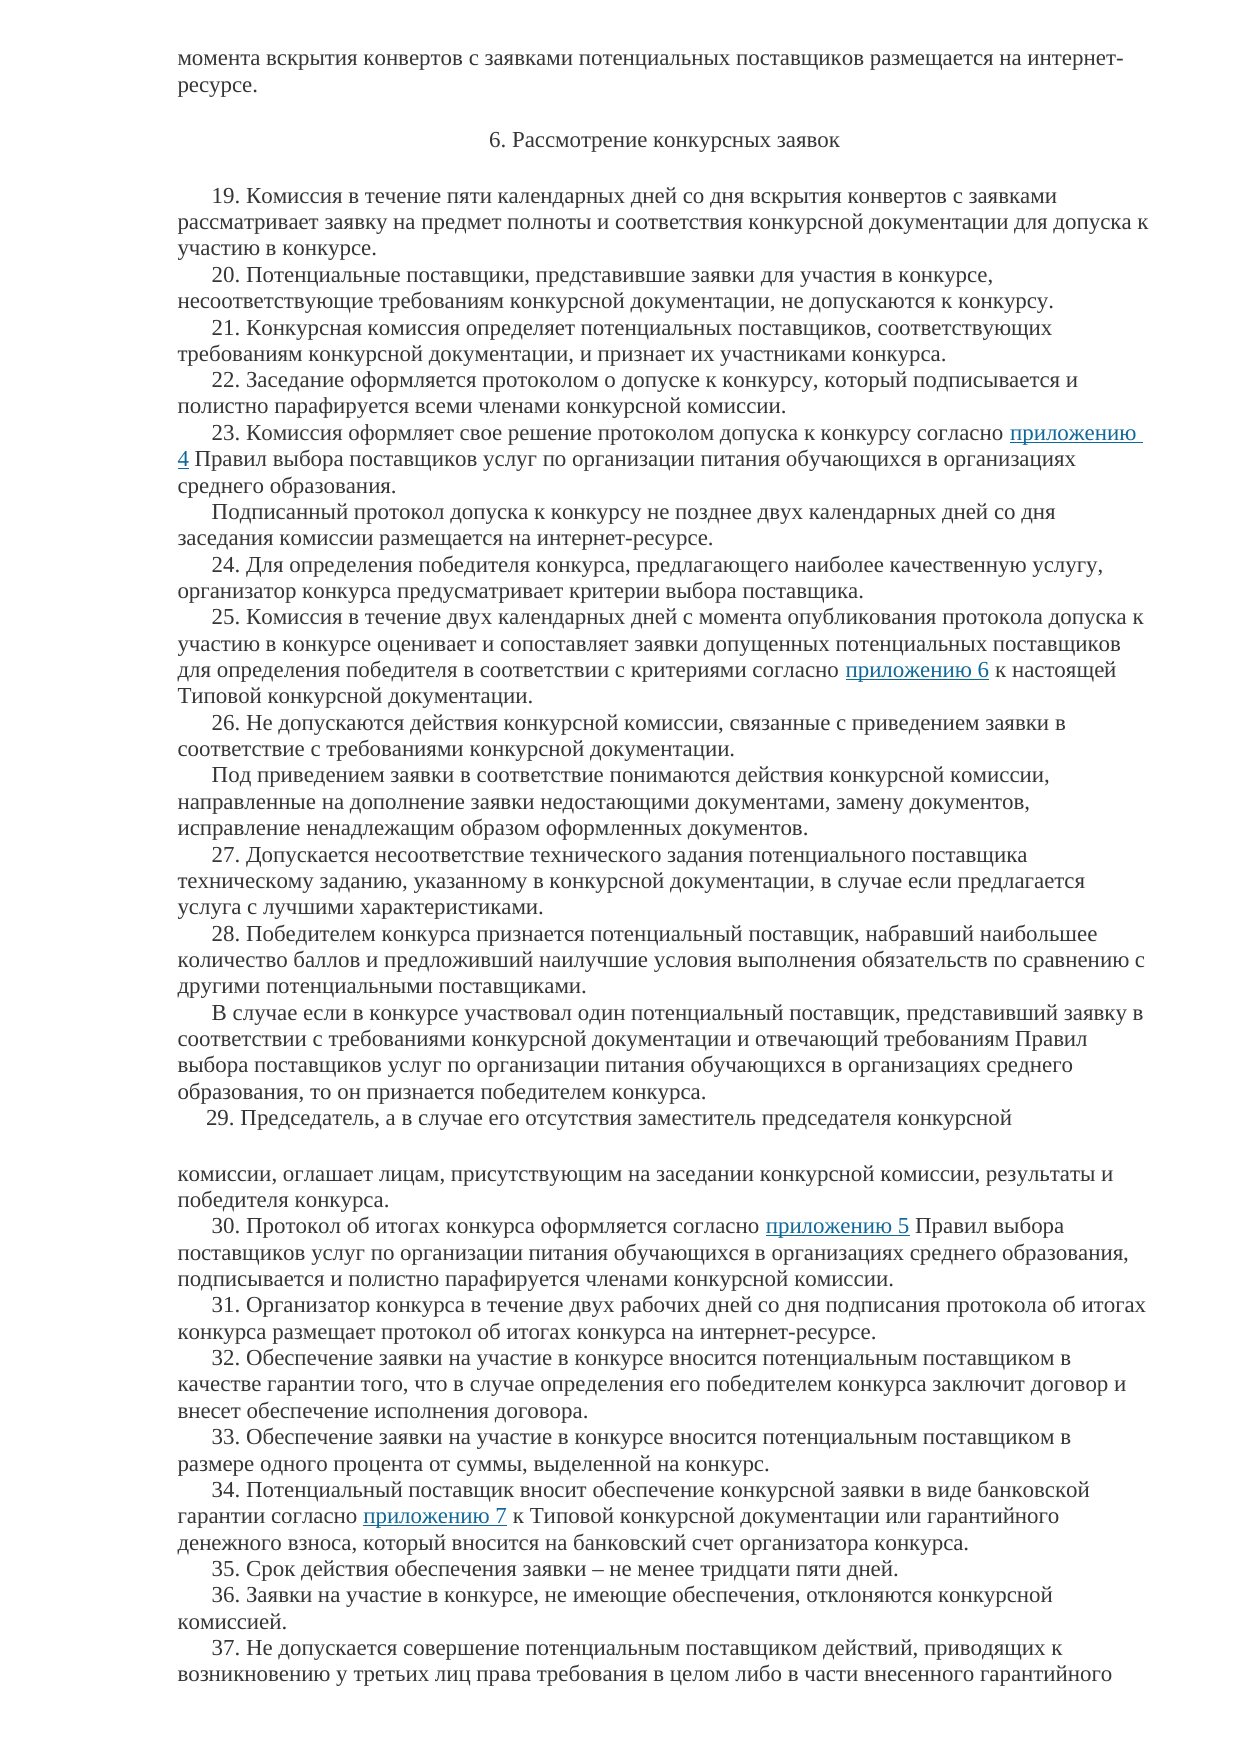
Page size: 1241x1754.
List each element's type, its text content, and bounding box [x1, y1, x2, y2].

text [177, 1160, 1152, 1687]
text 6. Рассмотрение конкурсных заявок [177, 126, 1152, 153]
text 19. Комиссия в течение пяти календарных дней со дня вскрытия конвертов с заявками рассматривает заявку на предмет полноты и соответствия конкурсной документации для допуска к участию в конкурсе. 20. Потенциальные поставщики, представившие заявки для участия в конкурсе, несоответствующие требованиям конкурсной документации, не допускаются к конкурсу. 21. Конкурсная комиссия определяет потенциальных поставщиков, соответствующих требованиям конкурсной документации, и признает их участниками конкурса. 22. Заседание оформляется протоколом о допуске к конкурсу, который подписывается и полистно парафируется всеми членами конкурсной комиссии. 23. Комиссия оформляет свое решение протоколом допуска к конкурсу согласно приложению 4 Правил выбора поставщиков услуг по организации питания обучающихся в организациях среднего образования. Подписанный протокол допуска к конкурсу не позднее двух календарных дней со дня заседания комиссии размещается на интернет-ресурсе. 24. Для определения победителя конкурса, предлагающего наиболее качественную услугу, организатор конкурса предусматривает критерии выбора поставщика. 25. Комиссия в течение двух календарных дней с момента опубликования протокола допуска к участию в конкурсе оценивает и сопоставляет заявки допущенных потенциальных поставщиков для определения победителя в соответствии с критериями согласно приложению 6 к настоящей Типовой конкурсной документации. 26. Не допускаются действия конкурсной комиссии, связанные с приведением заявки в соответствие с требованиями конкурсной документации. Под приведением заявки в соответствие понимаются действия конкурсной комиссии, направленные на дополнение заявки недостающими документами, замену документов, исправление ненадлежащим образом оформленных документов. 27. Допускается несоответствие технического задания потенциального поставщика техническому заданию, указанному в конкурсной документации, в случае если предлагается услуга с лучшими характеристиками. 28. Победителем конкурса признается потенциальный поставщик, набравший наибольшее количество баллов и предложивший наилучшие условия выполнения обязательств по сравнению с другими потенциальными поставщиками. В случае если в конкурсе участвовал один потенциальный поставщик, представивший заявку в соответствии с требованиями конкурсной документации и отвечающий требованиям Правил выбора поставщиков услуг по организации питания обучающихся в организациях среднего образования, то он признается победителем конкурса. 29. Председатель, а в случае его отсутствия заместитель председателя конкурсной [177, 182, 1152, 1131]
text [177, 44, 1152, 97]
